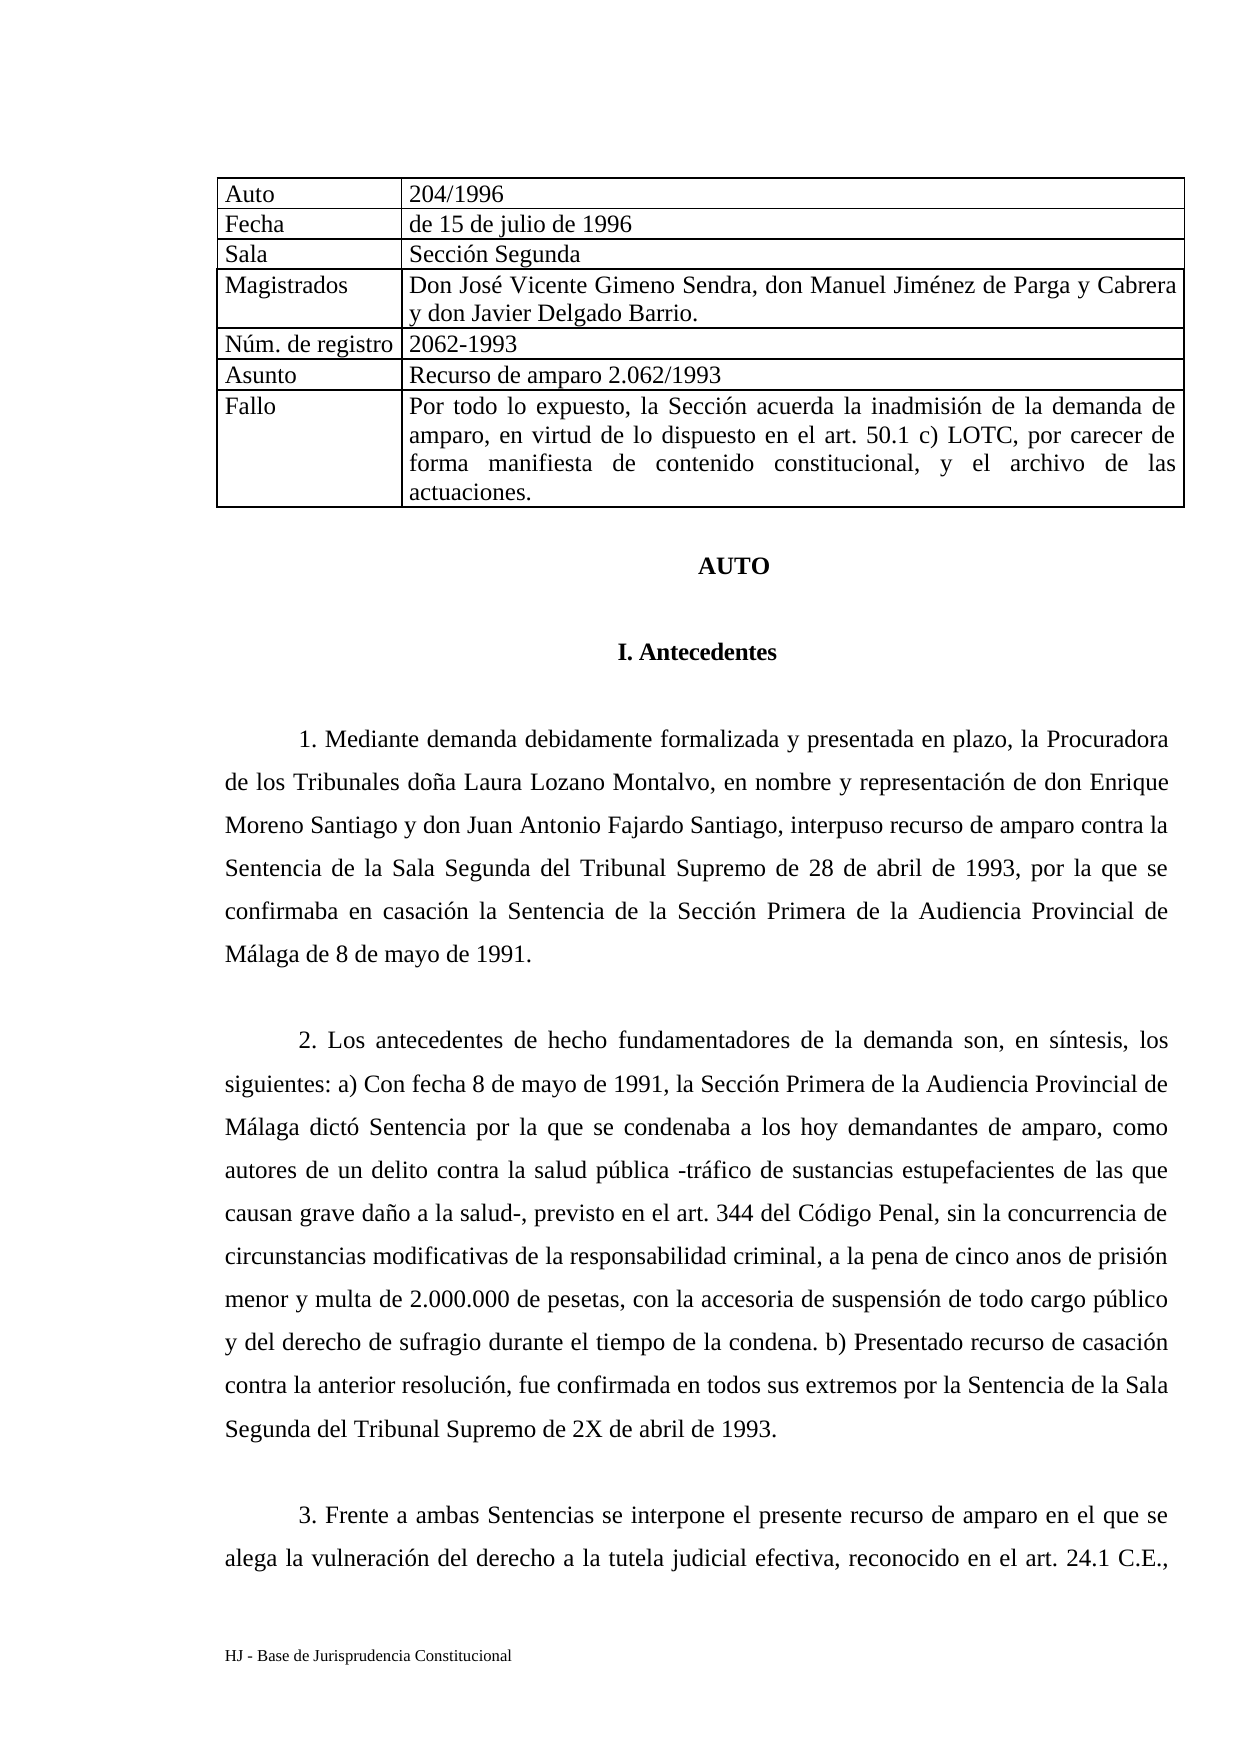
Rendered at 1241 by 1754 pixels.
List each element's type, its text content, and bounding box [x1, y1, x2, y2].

table_cell de 15 de julio de 1996 [402, 209, 1184, 238]
text I. Antecedentes [224, 637, 1169, 666]
text AUTO [224, 551, 1169, 580]
table_cell Fallo [218, 391, 401, 506]
table_cell Sección Segunda [402, 240, 1184, 268]
table_cell Sala [218, 240, 401, 268]
table_cell Don José Vicente Gimeno Sendra, don Manuel Jiménez de Parga y Cabrera y don Javier Delgado Barrio. [403, 270, 1183, 327]
text 1. Mediante demanda debidamente formalizada y presentada en plazo, la Procuradora de los Tribunales doña Laura Lozano Montalvo, en nombre y representación de don Enrique Moreno Santiago y don Juan Antonio Fajardo Santiago, interpuso recurso de amparo contra la Sentencia de la Sala Segunda del Tribunal Supremo de 28 de abril de 1993, por la que se confirmaba en casación la Sentencia de la Sección Primera de la Audiencia Provincial de Málaga de 8 de mayo de 1991. [224, 724, 1169, 968]
table_cell Recurso de amparo 2.062/1993 [403, 360, 1183, 389]
table_cell Núm. de registro [218, 329, 401, 358]
table_cell Fecha [218, 209, 401, 238]
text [224, 1500, 1169, 1572]
table_cell 2062-1993 [403, 329, 1183, 358]
table_cell Asunto [218, 360, 401, 389]
table_cell Por todo lo expuesto, la Sección acuerda la inadmisión de la demanda de amparo, en virtud de lo dispuesto en el art. 50.1 c) LOTC, por carecer de forma manifiesta de contenido constitucional, y el archivo de las actuaciones. [403, 391, 1183, 506]
table_header 204/1996 [402, 179, 1184, 207]
text 2. Los antecedentes de hecho fundamentadores de la demanda son, en síntesis, los siguientes: a) Con fecha 8 de mayo de 1991, la Sección Primera de la Audiencia Provincial de Málaga dictó Sentencia por la que se condenaba a los hoy demandantes de amparo, como autores de un delito contra la salud pública -tráfico de sustancias estupefacientes de las que causan grave daño a la salud-, previsto en el art. 344 del Código Penal, sin la concurrencia de circunstancias modificativas de la responsabilidad criminal, a la pena de cinco anos de prisión menor y multa de 2.000.000 de pesetas, con la accesoria de suspensión de todo cargo público y del derecho de sufragio durante el tiempo de la condena. b) Presentado recurso de casación contra la anterior resolución, fue confirmada en todos sus extremos por la Sentencia de la Sala Segunda del Tribunal Supremo de 2X de abril de 1993. [224, 1026, 1169, 1442]
table_header Auto [218, 179, 401, 207]
table_cell Magistrados [218, 270, 401, 327]
